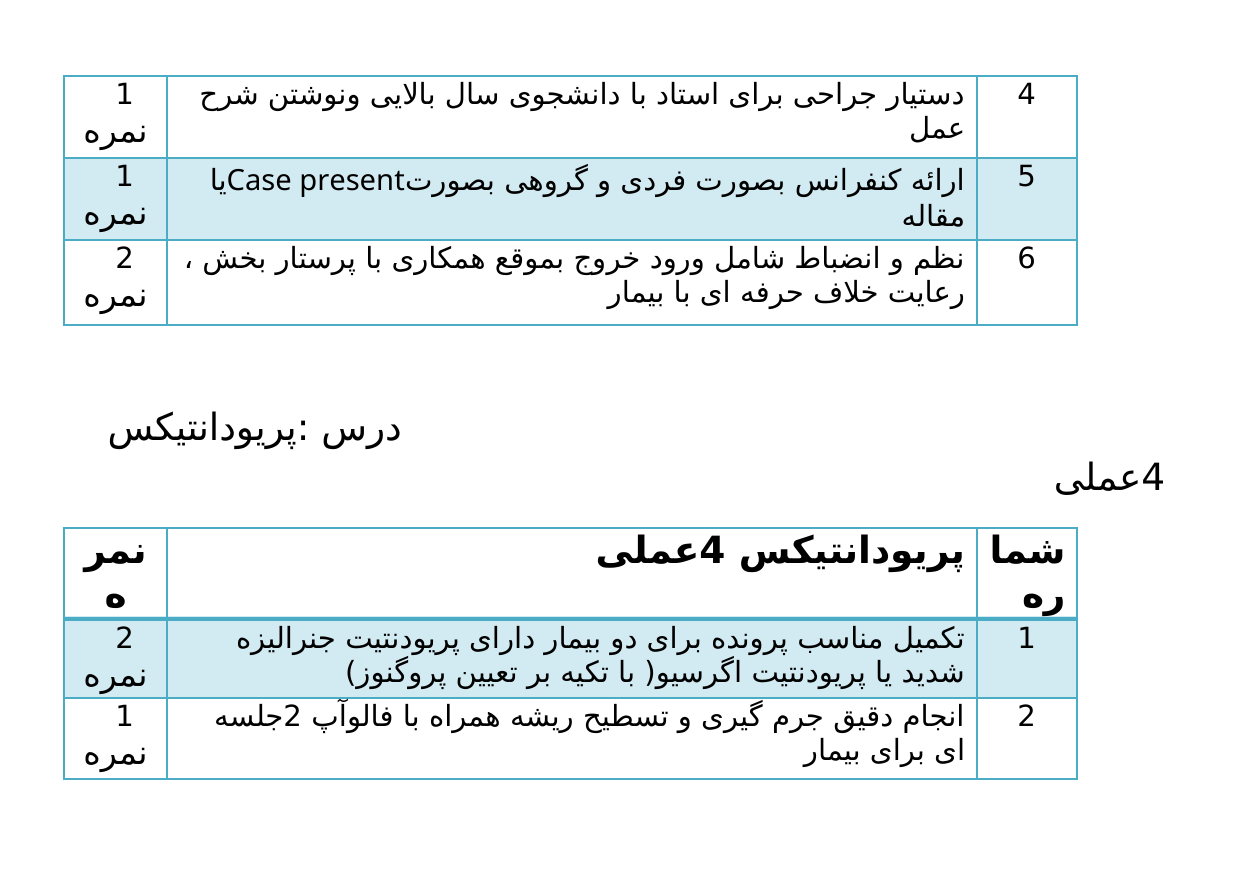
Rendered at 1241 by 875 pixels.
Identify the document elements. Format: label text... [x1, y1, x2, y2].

table_cell ارائه کنفرانس بصورت فردی و گروهی بصورتCase presentیا مقاله [168, 159, 976, 239]
table_cell 1 [978, 621, 1076, 697]
table_cell 1نمره [65, 159, 166, 239]
table_cell 1نمره [65, 77, 166, 157]
table_cell 6 [978, 241, 1076, 324]
table_cell تکمیل مناسب پرونده برای دو بیمار دارای پریودنتیت جنرالیزه شدید یا پریودنتیت اگرسیو( با تکیه بر تعیین پروگنوز) [168, 621, 976, 697]
text درس :پریودانتیکس 4عملی [75, 406, 1165, 500]
table_cell 5 [978, 159, 1076, 239]
table_cell نظم و انضباط شامل ورود خروج بموقع همکاری با پرستار بخش ، رعایت خلاف حرفه ای با بیمار [168, 241, 976, 324]
table_header شماره [978, 529, 1076, 616]
table_header پریودانتیکس 4عملی [168, 529, 976, 616]
table_cell 2نمره [65, 621, 166, 697]
table_cell 2 [978, 699, 1076, 778]
table_cell دستیار جراحی برای استاد با دانشجوی سال بالایی ونوشتن شرح عمل [168, 77, 976, 157]
table_header نمره [65, 529, 166, 616]
table_cell 2نمره [65, 241, 166, 324]
table_cell 4 [978, 77, 1076, 157]
table_cell انجام دقیق جرم گیری و تسطیح ریشه همراه با فالوآپ 2جلسه ای برای بیمار [168, 699, 976, 778]
table_cell 1نمره [65, 699, 166, 778]
